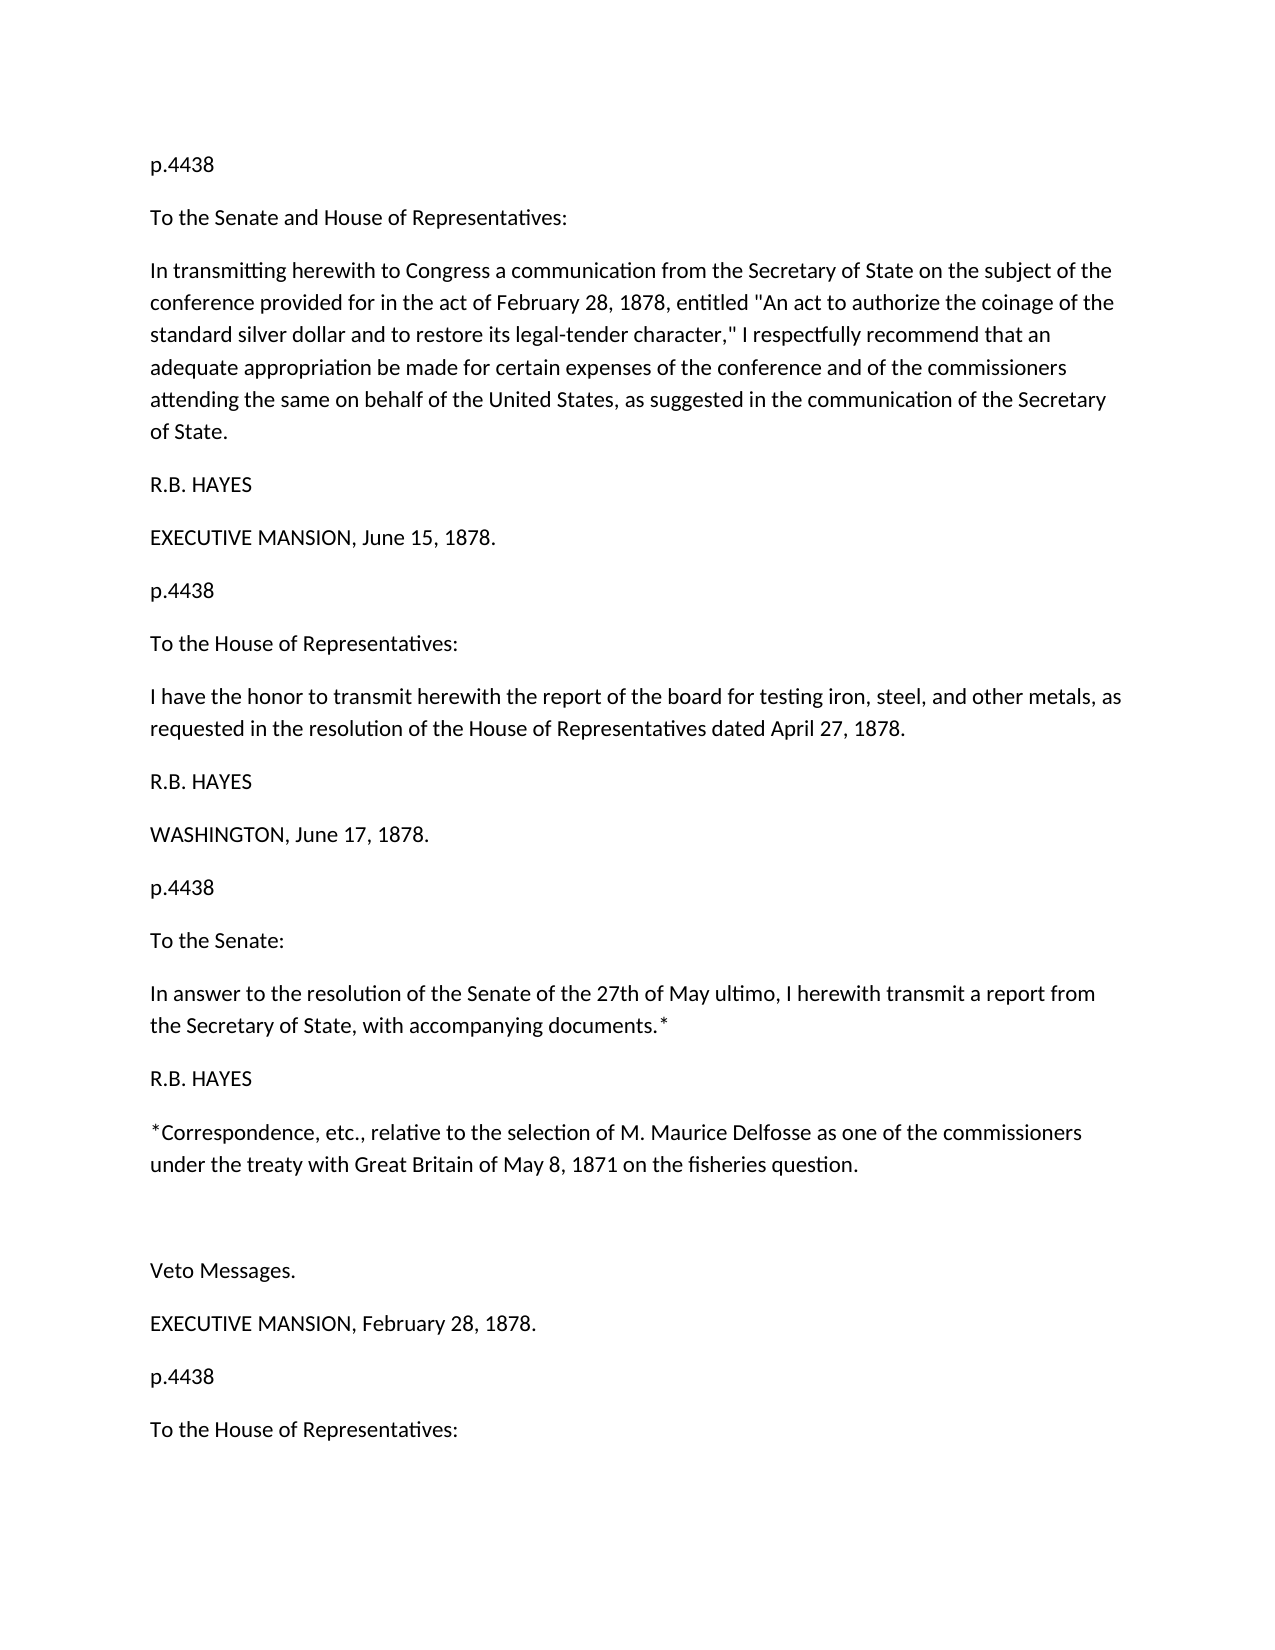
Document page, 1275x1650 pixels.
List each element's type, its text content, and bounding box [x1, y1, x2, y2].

text *Correspondence, etc., relative to the selection of M. Maurice Delfosse as one of the commissioners under the treaty with Great Britain of May 8, 1871 on the fisheries question. [150, 1118, 1125, 1178]
text To the Senate and House of Representatives: [150, 203, 1125, 231]
text p.4438 [150, 873, 1125, 901]
text p.4438 [150, 150, 1125, 178]
text WASHINGTON, June 17, 1878. [150, 820, 1125, 848]
text In transmitting herewith to Congress a communication from the Secretary of State on the subject of the conference provided for in the act of February 28, 1878, entitled "An act to authorize the coinage of the standard silver dollar and to restore its legal-tender character," I respectfully recommend that an adequate appropriation be made for certain expenses of the conference and of the commissioners attending the same on behalf of the United States, as suggested in the communication of the Secretary of State. [150, 256, 1125, 445]
text p.4438 [150, 576, 1125, 604]
text Veto Messages. [150, 1256, 1125, 1284]
text In answer to the resolution of the Senate of the 27th of May ultimo, I herewith transmit a report from the Secretary of State, with accompanying documents.* [150, 979, 1125, 1039]
text EXECUTIVE MANSION, February 28, 1878. [150, 1309, 1125, 1337]
text R.B. HAYES [150, 470, 1125, 498]
text R.B. HAYES [150, 767, 1125, 795]
text R.B. HAYES [150, 1064, 1125, 1093]
text p.4438 [150, 1362, 1125, 1390]
text To the House of Representatives: [150, 629, 1125, 657]
text To the House of Representatives: [150, 1415, 1125, 1443]
text To the Senate: [150, 926, 1125, 954]
text EXECUTIVE MANSION, June 15, 1878. [150, 523, 1125, 551]
text I have the honor to transmit herewith the report of the board for testing iron, steel, and other metals, as requested in the resolution of the House of Representatives dated April 27, 1878. [150, 682, 1125, 742]
